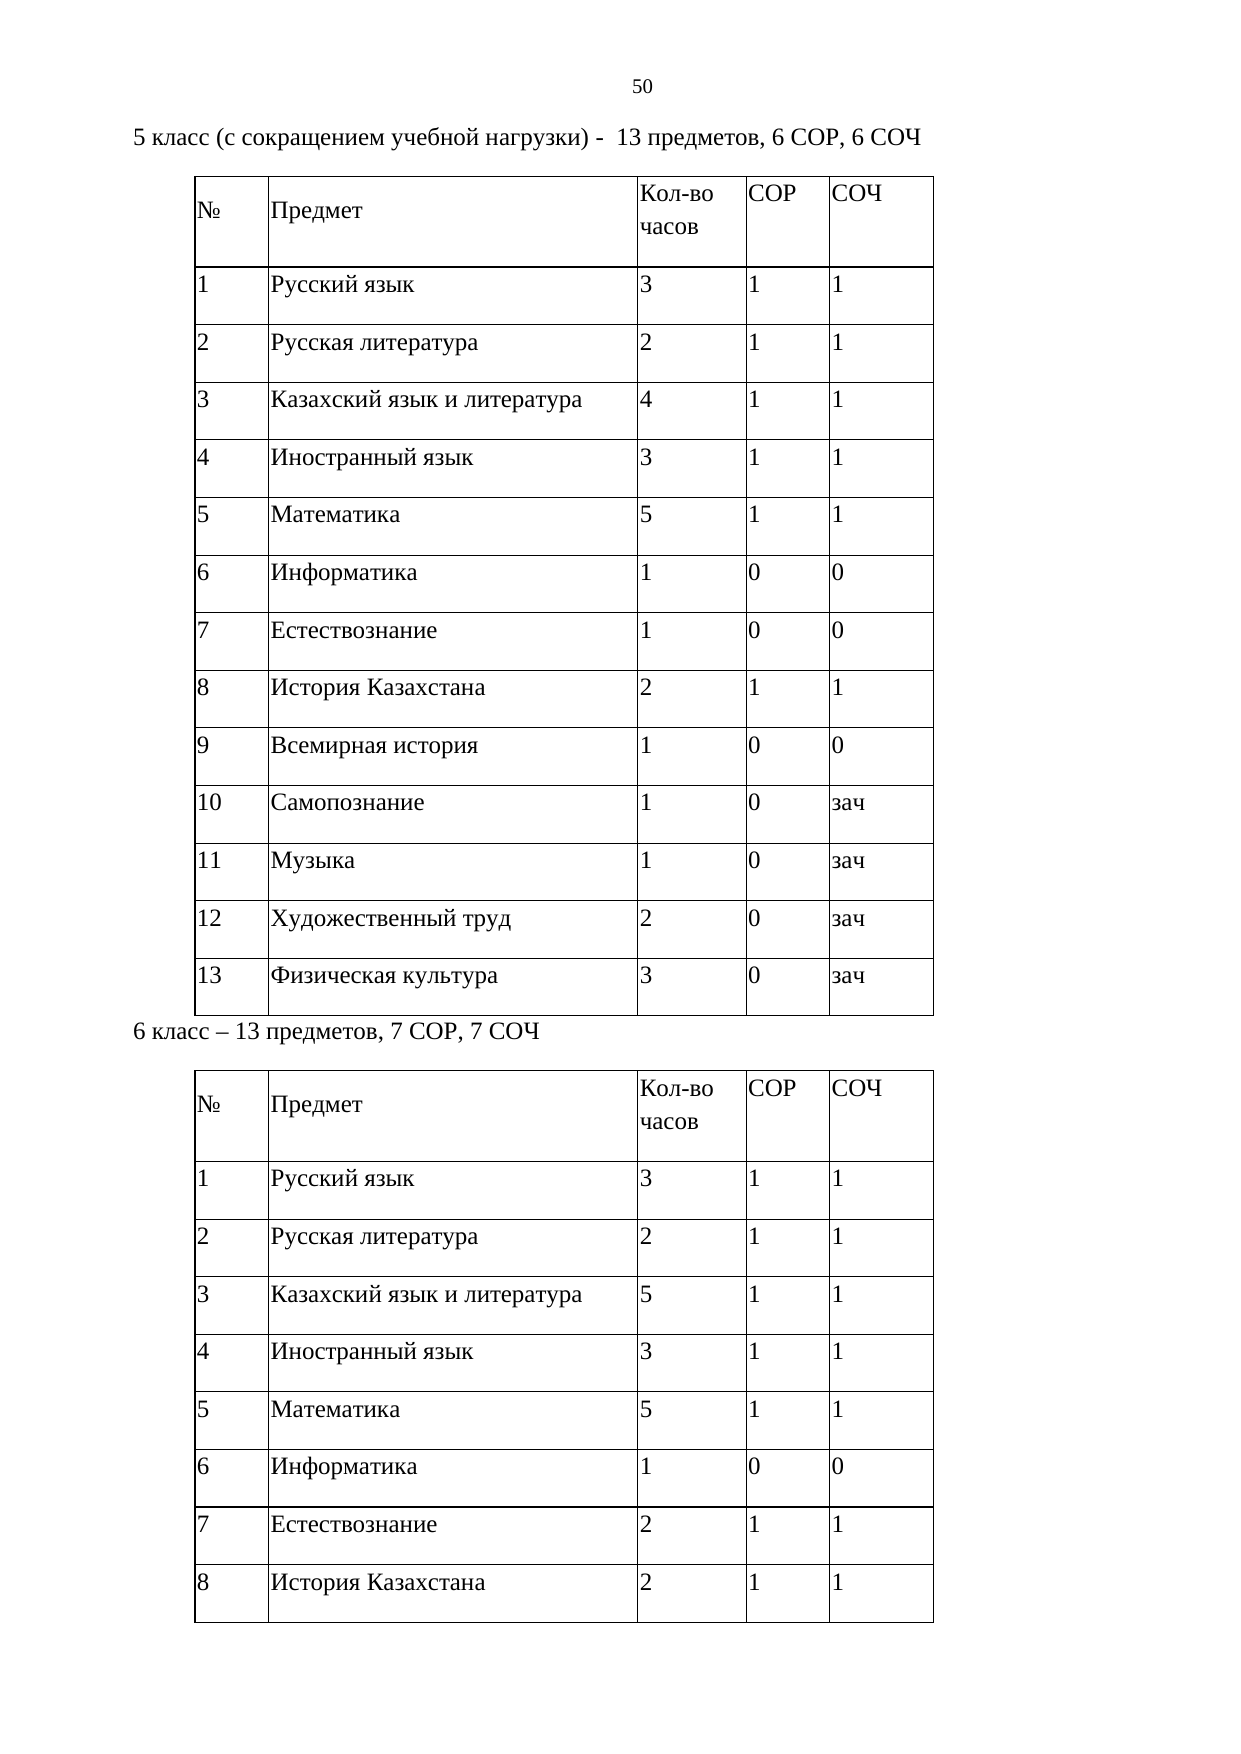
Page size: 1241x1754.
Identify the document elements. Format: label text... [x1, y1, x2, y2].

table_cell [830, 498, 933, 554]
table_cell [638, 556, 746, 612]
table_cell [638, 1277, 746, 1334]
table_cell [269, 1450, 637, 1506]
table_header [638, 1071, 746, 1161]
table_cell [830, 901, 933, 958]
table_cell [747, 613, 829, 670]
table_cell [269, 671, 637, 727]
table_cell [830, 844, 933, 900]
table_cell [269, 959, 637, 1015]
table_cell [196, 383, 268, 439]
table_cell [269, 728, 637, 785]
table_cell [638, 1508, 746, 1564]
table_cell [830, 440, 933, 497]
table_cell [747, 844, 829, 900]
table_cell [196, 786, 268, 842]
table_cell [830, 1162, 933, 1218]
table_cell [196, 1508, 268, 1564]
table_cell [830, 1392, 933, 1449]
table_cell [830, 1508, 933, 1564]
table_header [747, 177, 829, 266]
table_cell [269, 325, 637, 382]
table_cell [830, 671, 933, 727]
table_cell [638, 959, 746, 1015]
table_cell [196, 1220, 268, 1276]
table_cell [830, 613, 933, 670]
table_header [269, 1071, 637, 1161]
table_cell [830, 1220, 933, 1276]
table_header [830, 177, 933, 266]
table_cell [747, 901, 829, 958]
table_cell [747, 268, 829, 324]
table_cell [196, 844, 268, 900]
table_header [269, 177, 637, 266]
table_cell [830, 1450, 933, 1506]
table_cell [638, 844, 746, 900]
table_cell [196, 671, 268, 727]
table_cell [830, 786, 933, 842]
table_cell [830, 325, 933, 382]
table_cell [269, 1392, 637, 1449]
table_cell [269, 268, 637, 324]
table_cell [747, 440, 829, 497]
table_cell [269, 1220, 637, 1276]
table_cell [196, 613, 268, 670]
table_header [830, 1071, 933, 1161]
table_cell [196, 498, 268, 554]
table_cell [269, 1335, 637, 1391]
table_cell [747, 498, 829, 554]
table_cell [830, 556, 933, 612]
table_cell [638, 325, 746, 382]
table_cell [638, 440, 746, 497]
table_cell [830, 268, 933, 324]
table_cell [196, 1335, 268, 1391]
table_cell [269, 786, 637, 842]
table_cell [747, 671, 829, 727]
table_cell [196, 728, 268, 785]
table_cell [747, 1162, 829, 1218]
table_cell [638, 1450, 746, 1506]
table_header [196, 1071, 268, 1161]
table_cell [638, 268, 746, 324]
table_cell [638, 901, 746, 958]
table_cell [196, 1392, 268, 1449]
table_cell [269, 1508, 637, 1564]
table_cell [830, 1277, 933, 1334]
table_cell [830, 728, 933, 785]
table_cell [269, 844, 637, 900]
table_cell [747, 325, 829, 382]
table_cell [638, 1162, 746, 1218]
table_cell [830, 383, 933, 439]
text 5 класс (с сокращением учебной нагрузки) - 13 предметов, 6 СОР, 6 СОЧ [133, 122, 1152, 151]
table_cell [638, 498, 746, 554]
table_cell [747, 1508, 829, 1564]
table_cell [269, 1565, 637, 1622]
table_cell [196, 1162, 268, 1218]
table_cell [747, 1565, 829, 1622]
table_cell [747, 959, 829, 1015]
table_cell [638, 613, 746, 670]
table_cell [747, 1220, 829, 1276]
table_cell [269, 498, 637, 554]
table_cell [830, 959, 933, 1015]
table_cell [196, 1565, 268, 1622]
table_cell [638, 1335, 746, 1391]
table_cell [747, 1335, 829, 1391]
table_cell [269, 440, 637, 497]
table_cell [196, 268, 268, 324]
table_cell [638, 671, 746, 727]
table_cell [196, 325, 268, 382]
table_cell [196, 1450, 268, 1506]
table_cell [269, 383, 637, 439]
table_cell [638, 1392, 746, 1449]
text 6 класс – 13 предметов, 7 СОР, 7 СОЧ [133, 1016, 1152, 1045]
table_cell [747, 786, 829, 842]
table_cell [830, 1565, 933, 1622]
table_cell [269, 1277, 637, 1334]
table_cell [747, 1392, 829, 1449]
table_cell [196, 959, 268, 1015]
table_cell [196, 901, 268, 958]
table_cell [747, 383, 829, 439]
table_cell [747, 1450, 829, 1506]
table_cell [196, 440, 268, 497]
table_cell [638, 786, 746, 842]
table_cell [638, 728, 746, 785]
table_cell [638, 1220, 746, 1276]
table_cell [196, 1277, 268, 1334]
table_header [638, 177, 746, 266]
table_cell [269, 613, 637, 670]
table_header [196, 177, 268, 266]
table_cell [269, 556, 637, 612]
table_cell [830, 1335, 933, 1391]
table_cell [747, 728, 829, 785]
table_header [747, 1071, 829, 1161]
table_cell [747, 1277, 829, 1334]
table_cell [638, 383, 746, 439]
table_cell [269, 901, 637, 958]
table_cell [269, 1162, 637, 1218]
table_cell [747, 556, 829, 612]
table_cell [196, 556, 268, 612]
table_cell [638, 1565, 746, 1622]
